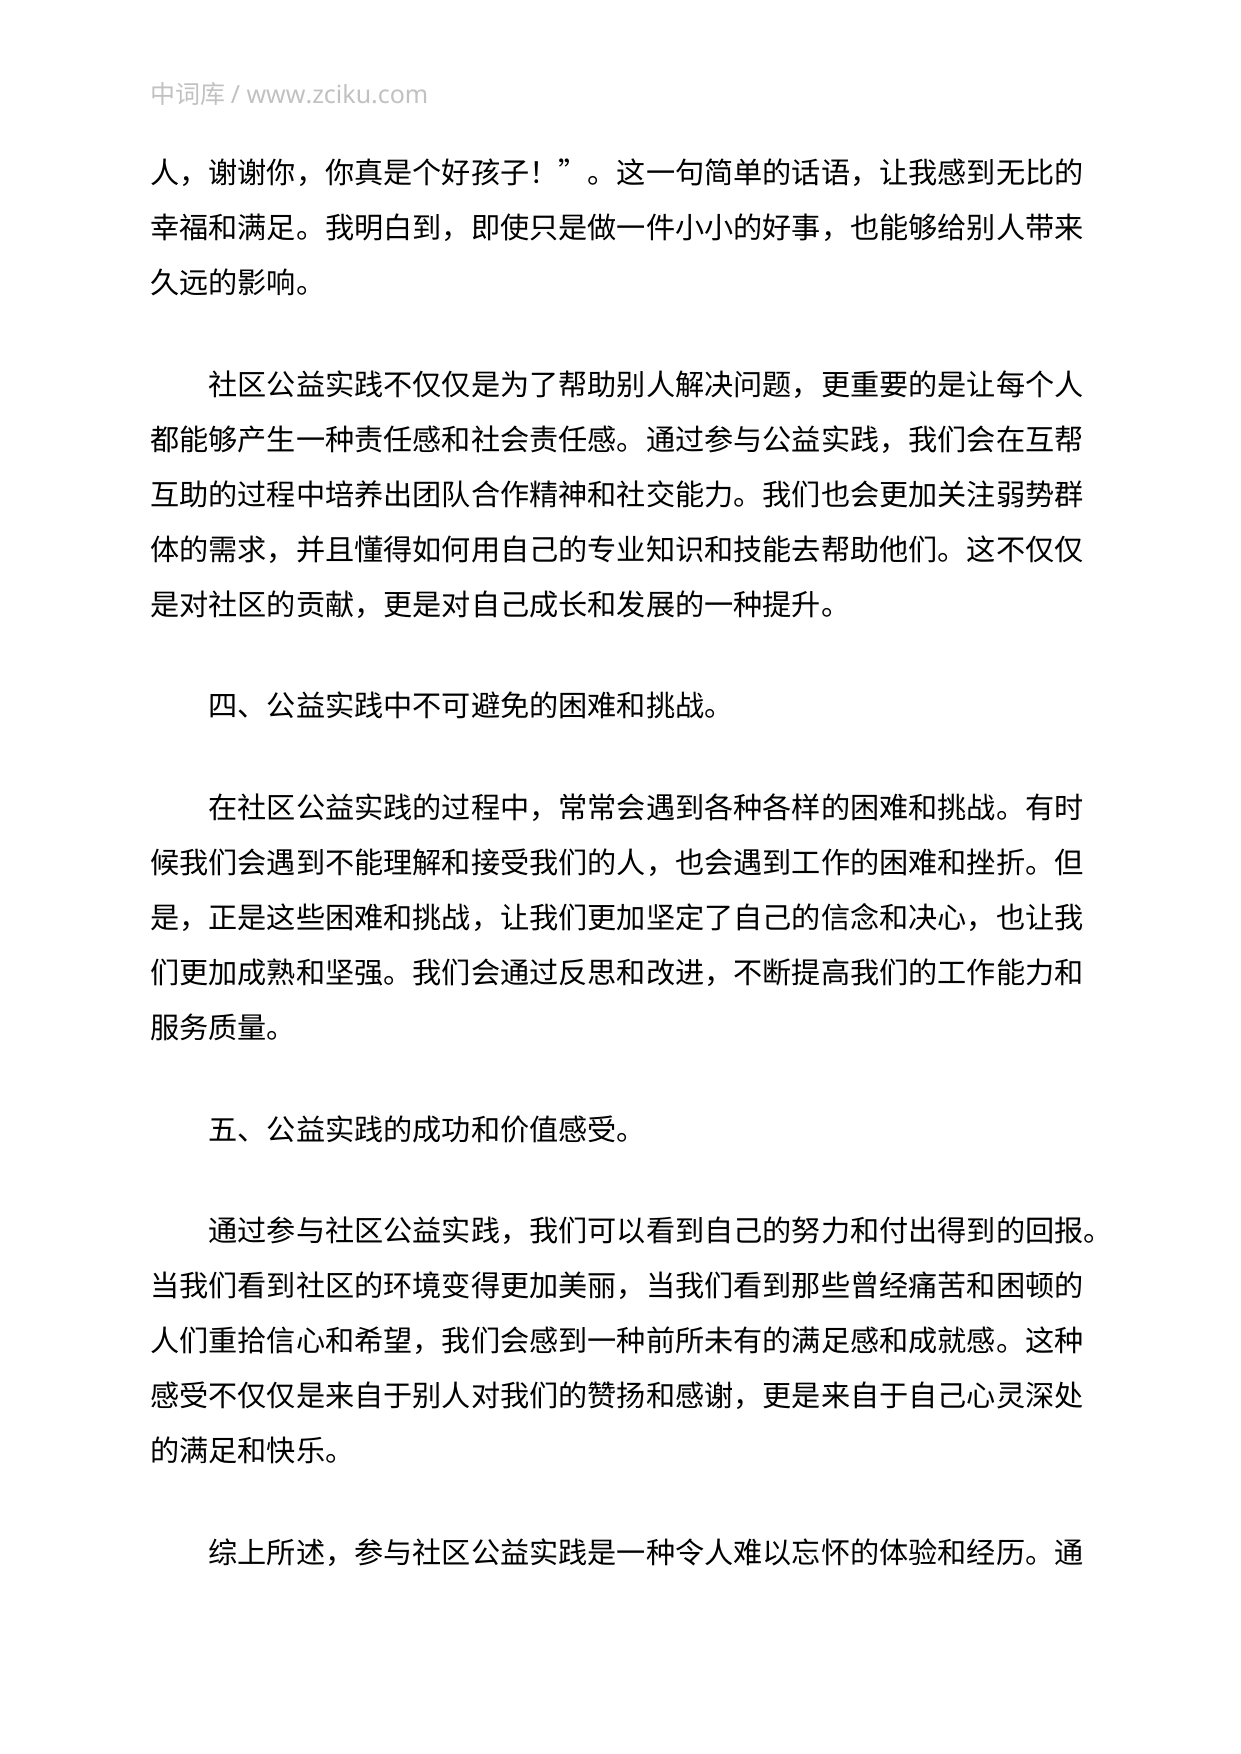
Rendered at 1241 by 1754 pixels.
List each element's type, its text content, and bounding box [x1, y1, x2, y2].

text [150, 1529, 1090, 1571]
text 五、公益实践的成功和价值感受。 [150, 1106, 1090, 1148]
text 在社区公益实践的过程中，常常会遇到各种各样的困难和挑战。有时候我们会遇到不能理解和接受我们的人，也会遇到工作的困难和挫折。但是，正是这些困难和挑战，让我们更加坚定了自己的信念和决心，也让我们更加成熟和坚强。我们会通过反思和改进，不断提高我们的工作能力和服务质量。 [150, 785, 1090, 1047]
text 通过参与社区公益实践，我们可以看到自己的努力和付出得到的回报。当我们看到社区的环境变得更加美丽，当我们看到那些曾经痛苦和困顿的人们重拾信心和希望，我们会感到一种前所未有的满足感和成就感。这种感受不仅仅是来自于别人对我们的赞扬和感谢，更是来自于自己心灵深处的满足和快乐。 [150, 1208, 1090, 1470]
text 四、公益实践中不可避免的困难和挑战。 [150, 683, 1090, 725]
text 社区公益实践不仅仅是为了帮助别人解决问题，更重要的是让每个人都能够产生一种责任感和社会责任感。通过参与公益实践，我们会在互帮互助的过程中培养出团队合作精神和社交能力。我们也会更加关注弱势群体的需求，并且懂得如何用自己的专业知识和技能去帮助他们。这不仅仅是对社区的贡献，更是对自己成长和发展的一种提升。 [150, 362, 1090, 623]
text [150, 150, 1090, 302]
